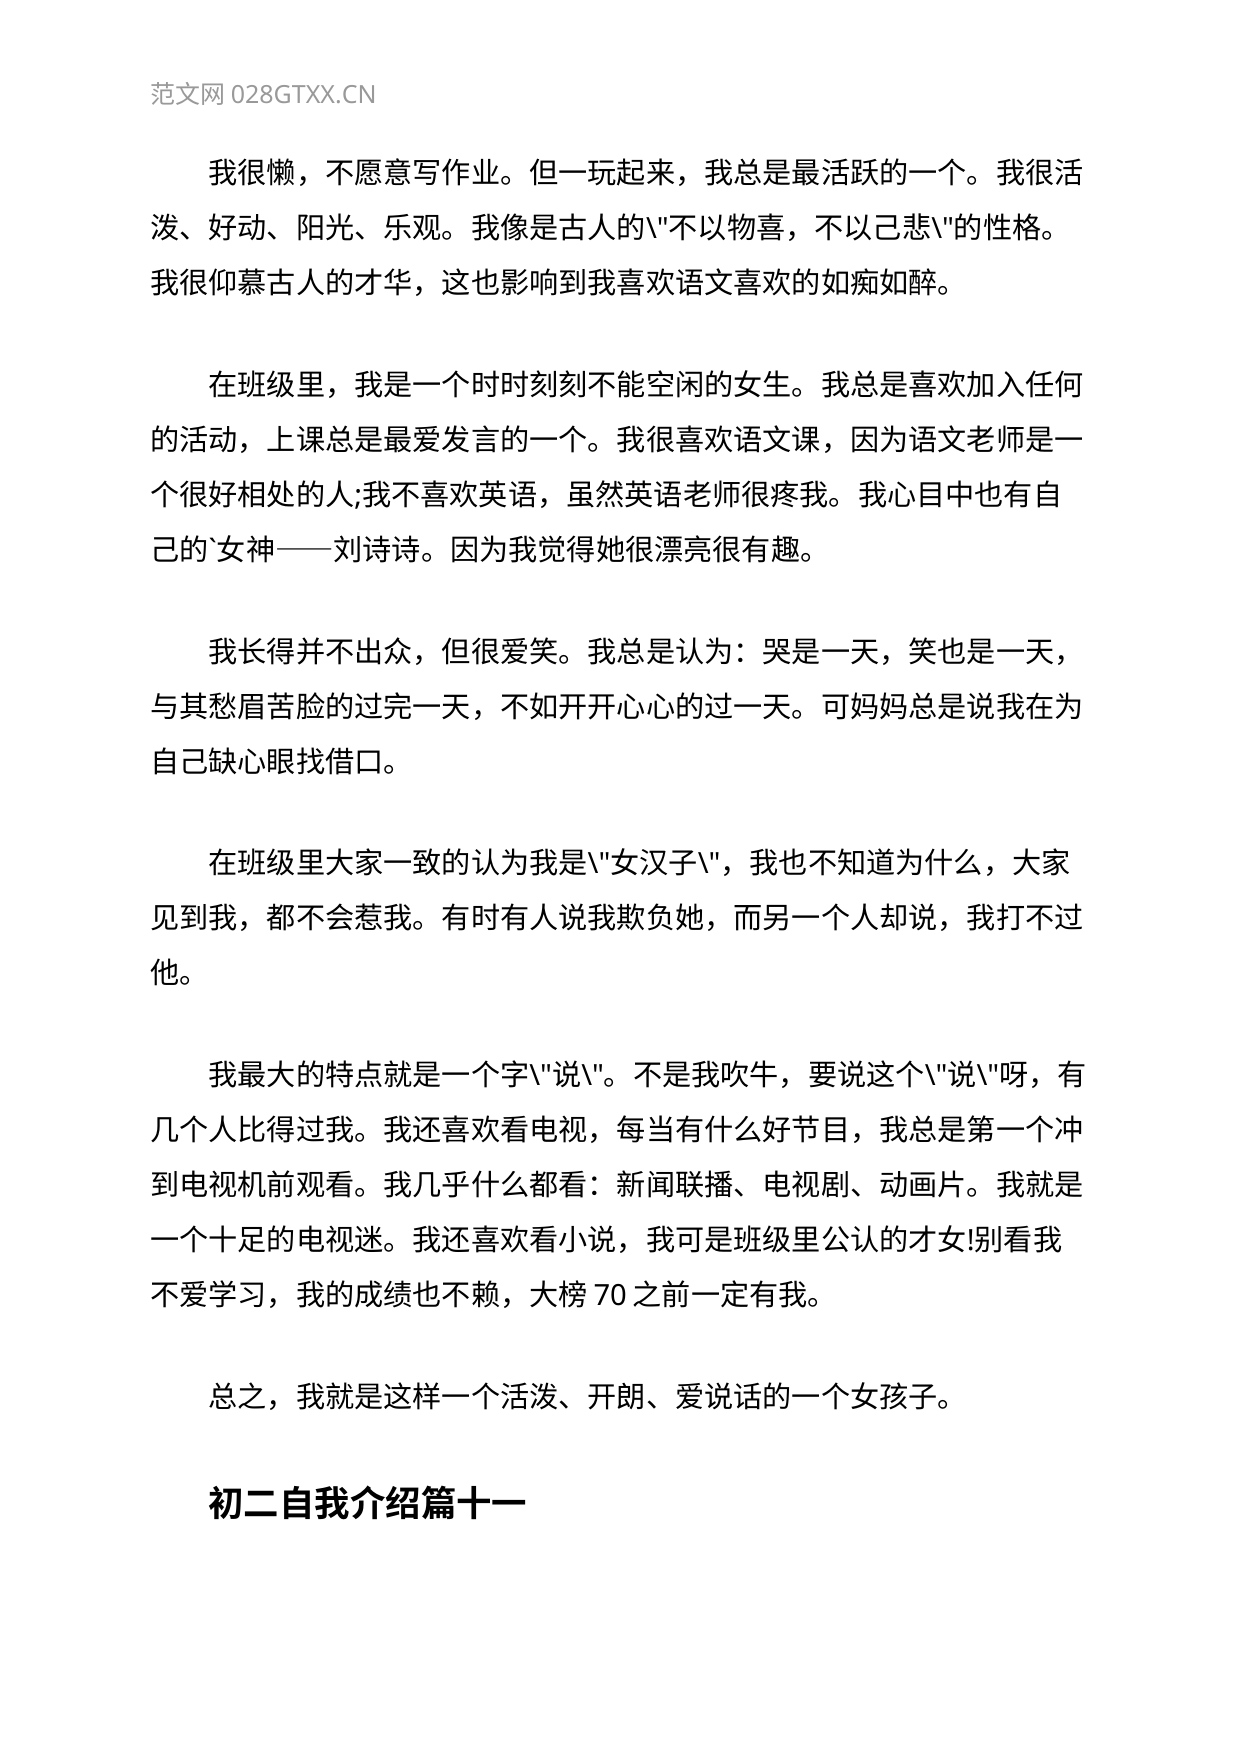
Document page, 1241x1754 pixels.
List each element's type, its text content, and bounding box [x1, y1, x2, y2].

text 初二自我介绍篇十一 [150, 1475, 1090, 1526]
text 我最大的特点就是一个字\"说\"。不是我吹牛，要说这个\"说\"呀，有几个人比得过我。我还喜欢看电视，每当有什么好节目，我总是第一个冲到电视机前观看。我几乎什么都看：新闻联播、电视剧、动画片。我就是一个十足的电视迷。我还喜欢看小说，我可是班级里公认的才女!别看我不爱学习，我的成绩也不赖，大榜70之前一定有我。 [150, 1052, 1090, 1314]
text 总之，我就是这样一个活泼、开朗、爱说话的一个女孩子。 [150, 1373, 1090, 1416]
text 在班级里大家一致的认为我是\"女汉子\"，我也不知道为什么，大家见到我，都不会惹我。有时有人说我欺负她，而另一个人却说，我打不过他。 [150, 840, 1090, 992]
text 我很懒，不愿意写作业。但一玩起来，我总是最活跃的一个。我很活泼、好动、阳光、乐观。我像是古人的\"不以物喜，不以己悲\"的性格。我很仰慕古人的才华，这也影响到我喜欢语文喜欢的如痴如醉。 [150, 150, 1090, 302]
text 在班级里，我是一个时时刻刻不能空闲的女生。我总是喜欢加入任何的活动，上课总是最爱发言的一个。我很喜欢语文课，因为语文老师是一个很好相处的人;我不喜欢英语，虽然英语老师很疼我。我心目中也有自己的`女神——刘诗诗。因为我觉得她很漂亮很有趣。 [150, 362, 1090, 569]
text 我长得并不出众，但很爱笑。我总是认为：哭是一天，笑也是一天，与其愁眉苦脸的过完一天，不如开开心心的过一天。可妈妈总是说我在为自己缺心眼找借口。 [150, 628, 1090, 781]
